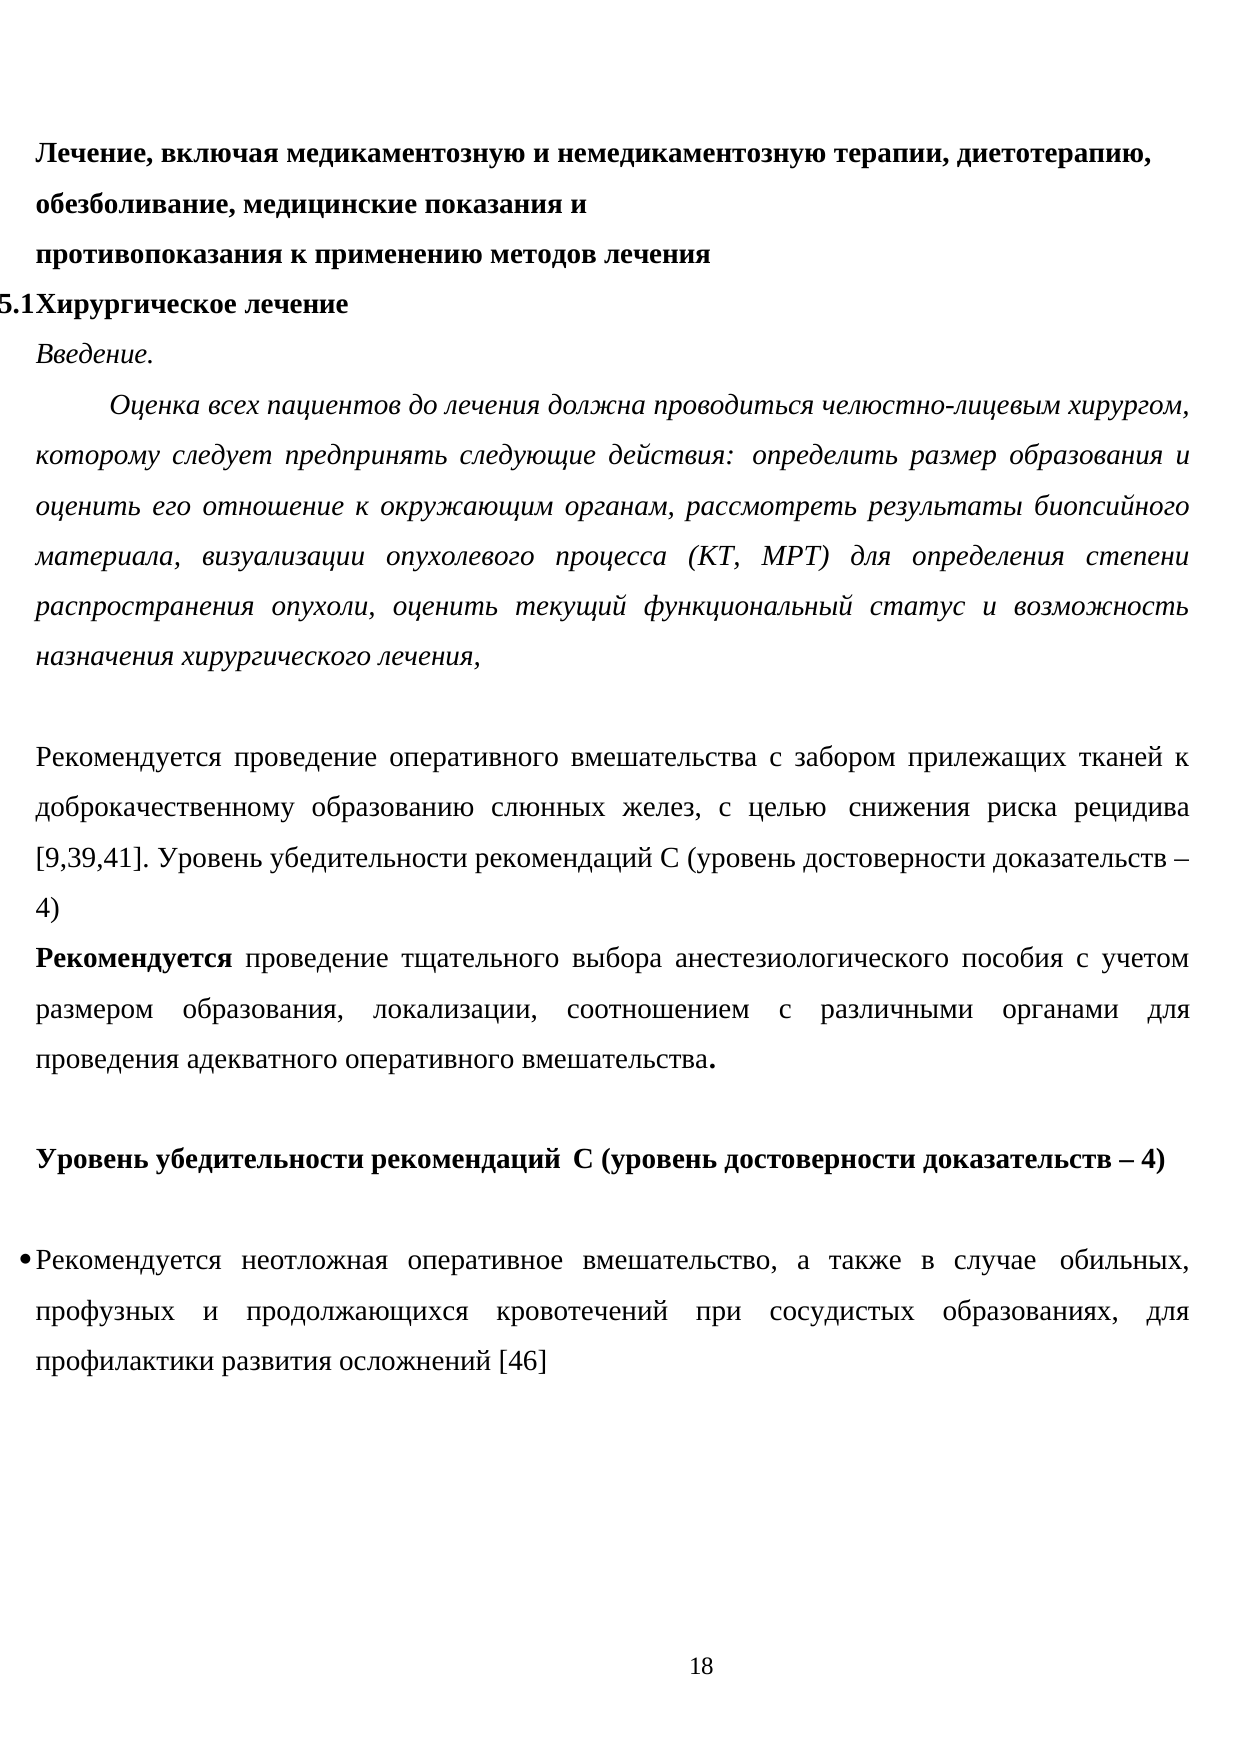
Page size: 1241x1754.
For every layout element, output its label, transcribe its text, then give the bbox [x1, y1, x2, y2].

subtitle Уровень убедительности рекомендаций С (уровень достоверности доказательств – 4) [35, 1142, 1190, 1175]
list Рекомендуется неотложная оперативное вмешательство, а также в случае обильных, профузных и продолжающихся кровотечений при сосудистых образованиях, для профилактики развития осложнений [46] [20, 1242, 1190, 1377]
subtitle Лечение, включая медикаментозную и немедикаментозную терапии, диетотерапию, обезболивание, медицинские показания и [0, 135, 1190, 219]
list Рекомендуется проведение оперативного вмешательства с забором прилежащих тканей к доброкачественному образованию слюнных желез, с целью снижения риска рецидива [9,39,41]. Уровень убедительности рекомендаций С (уровень достоверности доказательств – 4) [0, 739, 1190, 924]
text противопоказания к применению методов лечения [35, 236, 1190, 269]
subtitle Хирургическое лечение [0, 286, 1190, 320]
list Рекомендуется проведение тщательного выбора анестезиологического пособия с учетом размером образования, локализации, соотношением с различными органами для проведения адекватного оперативного вмешательства. [0, 940, 1190, 1074]
text Оценка всех пациентов до лечения должна проводиться челюстно-лицевым хирургом, которому следует предпринять следующие действия: определить размер образования и оценить его отношение к окружающим органам, рассмотреть результаты биопсийного материала, визуализации опухолевого процесса (КТ, МРТ) для определения степени распространения опухоли, оценить текущий функциональный статус и возможность назначения хирургического лечения, [35, 387, 1190, 672]
text Введение. [35, 337, 1190, 370]
